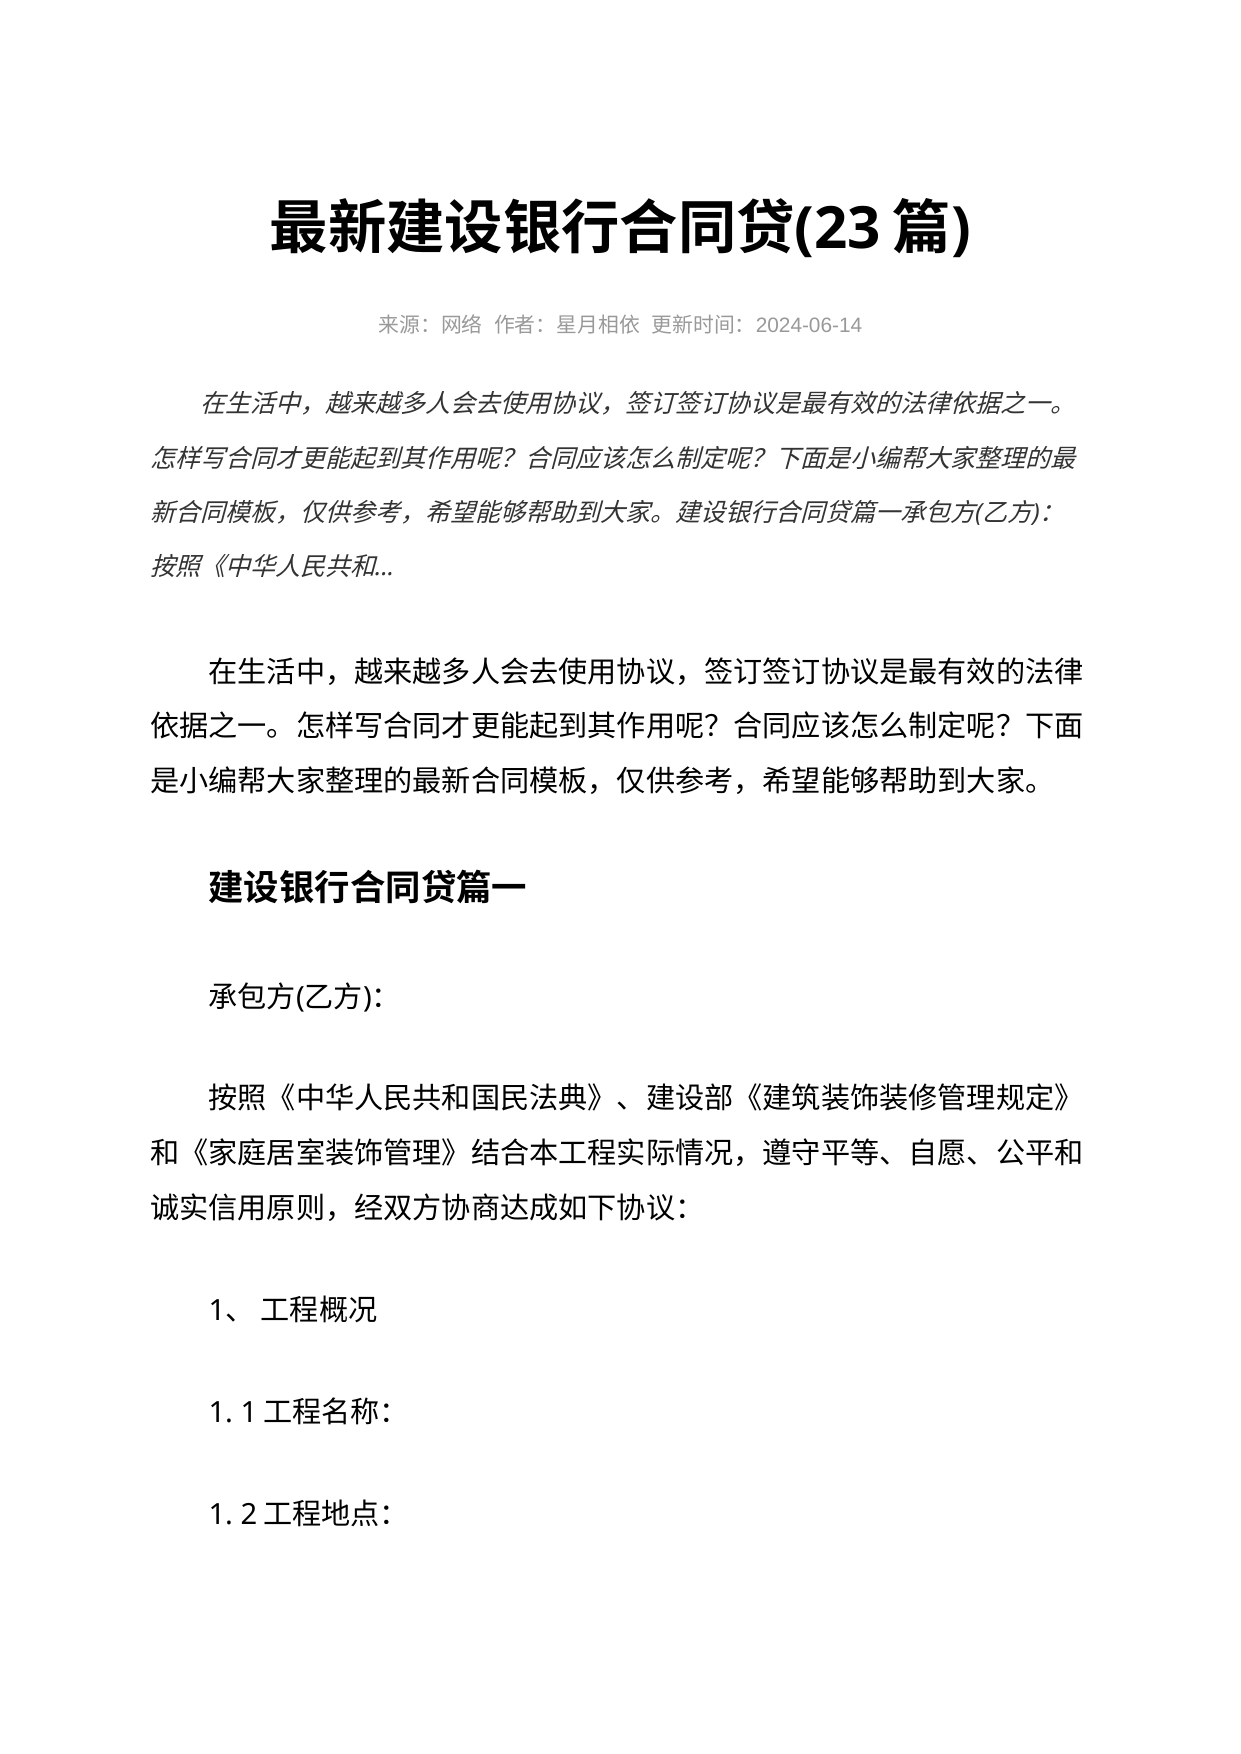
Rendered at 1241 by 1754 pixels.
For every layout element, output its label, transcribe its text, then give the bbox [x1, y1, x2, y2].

text 建设银行合同贷篇一 [150, 860, 1090, 911]
text 在生活中，越来越多人会去使用协议，签订签订协议是最有效的法律依据之一。怎样写合同才更能起到其作用呢？合同应该怎么制定呢？下面是小编帮大家整理的最新合同模板，仅供参考，希望能够帮助到大家。建设银行合同贷篇一承包方(乙方)： 按照《中华人民共和... [150, 384, 1090, 583]
text 在生活中，越来越多人会去使用协议，签订签订协议是最有效的法律依据之一。怎样写合同才更能起到其作用呢？合同应该怎么制定呢？下面是小编帮大家整理的最新合同模板，仅供参考，希望能够帮助到大家。 [150, 648, 1090, 800]
text 承包方(乙方)： [150, 973, 1090, 1016]
text 按照《中华人民共和国民法典》、建设部《建筑装饰装修管理规定》和《家庭居室装饰管理》结合本工程实际情况，遵守平等、自愿、公平和诚实信用原则，经双方协商达成如下协议： [150, 1075, 1090, 1227]
text 1. 2工程地点： [150, 1491, 1090, 1533]
text 1. 1工程名称： [150, 1389, 1090, 1431]
text 来源：网络 作者：星月相依 更新时间：2024-06-14 [150, 313, 1090, 337]
text 1、 工程概况 [150, 1287, 1090, 1329]
subtitle 最新建设银行合同贷(23篇) [150, 181, 1090, 266]
